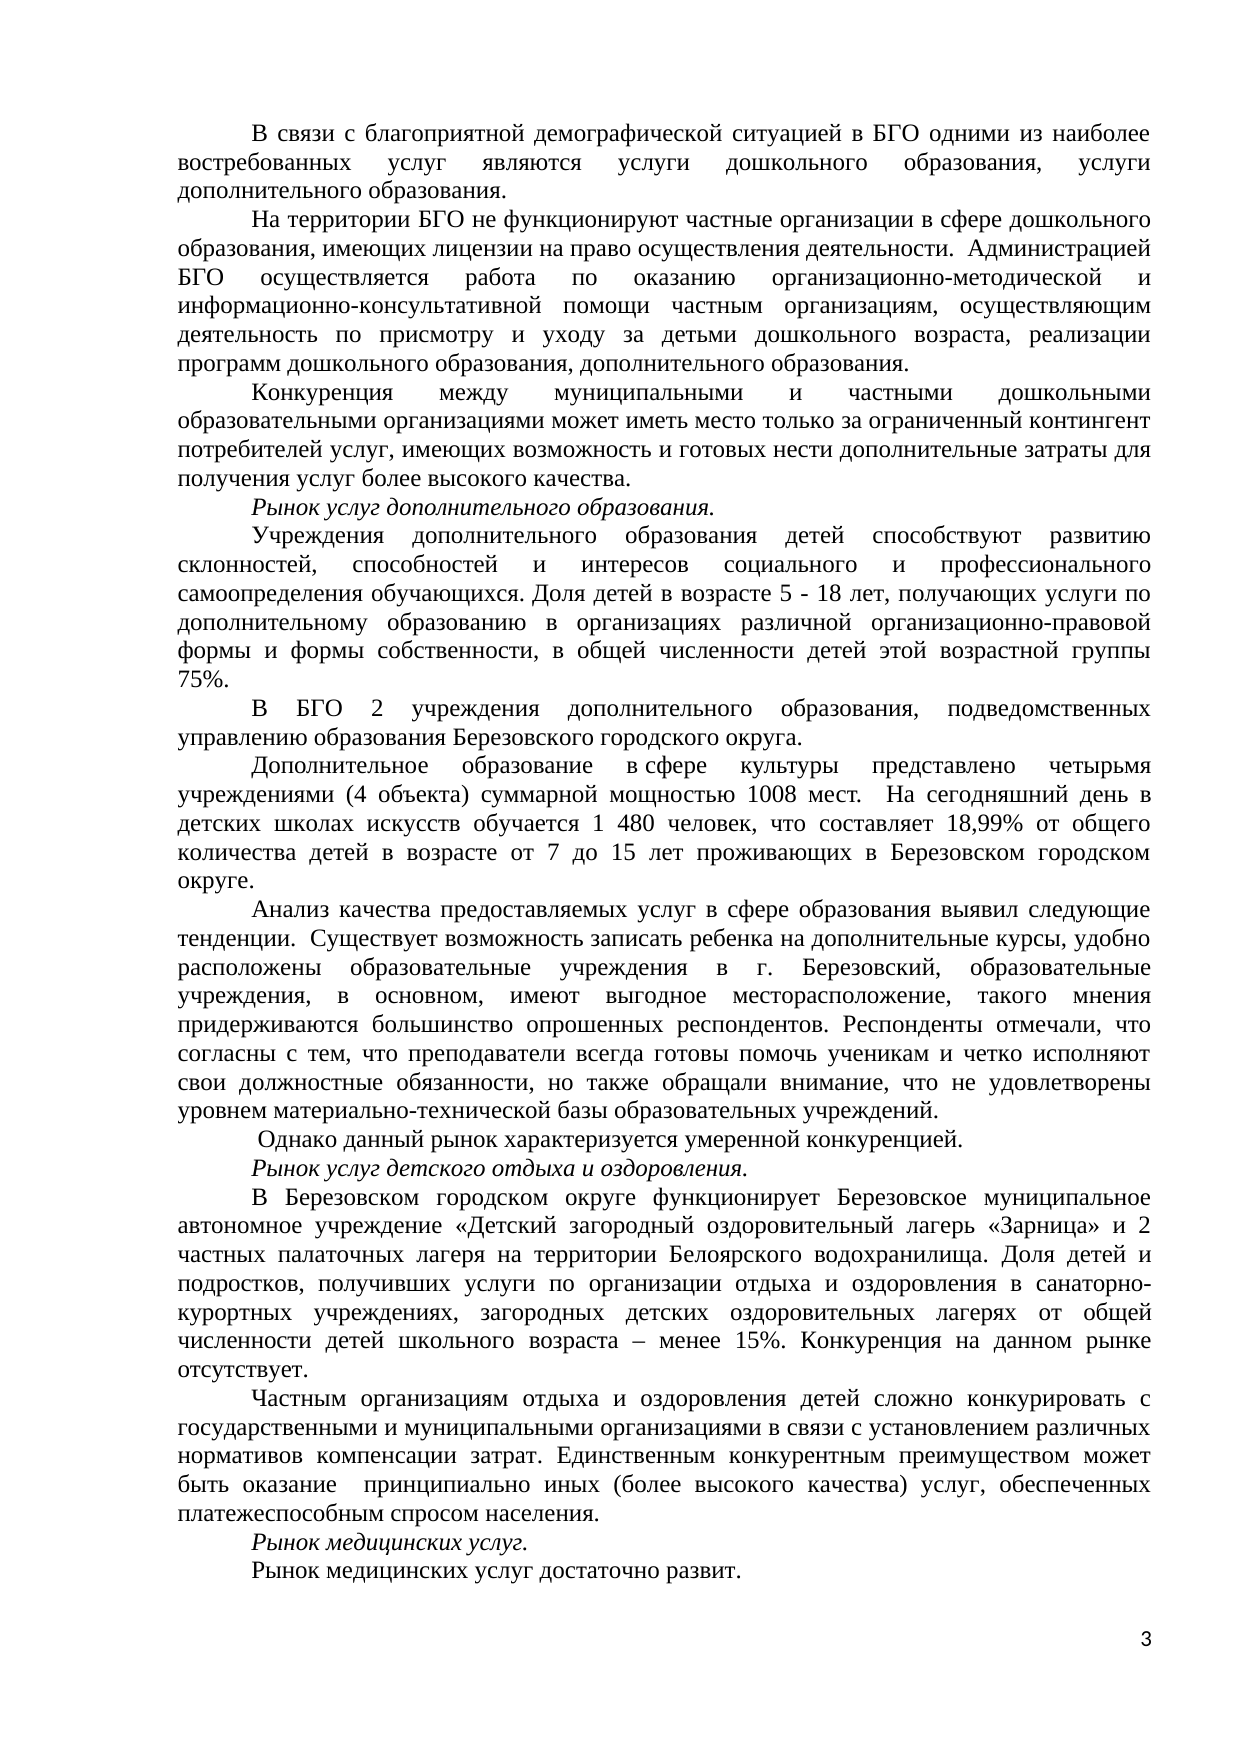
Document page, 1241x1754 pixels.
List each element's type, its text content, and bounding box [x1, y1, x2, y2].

text Частным организациям отдыха и оздоровления детей сложно конкурировать с государственными и муниципальными организациями в связи с установлением различных нормативов компенсации затрат. Единственным конкурентным преимуществом может быть оказание принципиально иных (более высокого качества) услуг, обеспеченных платежеспособным спросом населения. [177, 1383, 1152, 1527]
text В Березовском городском округе функционирует Березовское муниципальное автономное учреждение «Детский загородный оздоровительный лагерь «Зарница» и 2 частных палаточных лагеря на территории Белоярского водохранилища. Доля детей и подростков, получивших услуги по организации отдыха и оздоровления в санаторно-курортных учреждениях, загородных детских оздоровительных лагерях от общей численности детей школьного возраста – менее 15%. Конкуренция на данном рынке отсутствует. [177, 1182, 1152, 1383]
text В БГО 2 учреждения дополнительного образования, подведомственных управлению образования Березовского городского округа. [177, 693, 1152, 751]
text Рынок услуг дополнительного образования. [177, 492, 1152, 521]
text Рынок медицинских услуг достаточно развит. [177, 1556, 1152, 1584]
text Рынок медицинских услуг. [177, 1527, 1152, 1556]
text Однако данный рынок характеризуется умеренной конкуренцией. [177, 1124, 1152, 1153]
text На территории БГО не функционируют частные организации в сфере дошкольного образования, имеющих лицензии на право осуществления деятельности. Администрацией БГО осуществляется работа по оказанию организационно-методической и информационно-консультативной помощи частным организациям, осуществляющим деятельность по присмотру и уходу за детьми дошкольного возраста, реализации программ дошкольного образования, дополнительного образования. [177, 204, 1152, 377]
text Учреждения дополнительного образования детей способствуют развитию склонностей, способностей и интересов социального и профессионального самоопределения обучающихся. Доля детей в возрасте 5 - 18 лет, получающих услуги по дополнительному образованию в организациях различной организационно-правовой формы и формы собственности, в общей численности детей этой возрастной группы 75%. [177, 521, 1152, 693]
text Рынок услуг детского отдыха и оздоровления. [177, 1153, 1152, 1182]
text Конкуренция между муниципальными и частными дошкольными образовательными организациями может иметь место только за ограниченный контингент потребителей услуг, имеющих возможность и готовых нести дополнительные затраты для получения услуг более высокого качества. [177, 377, 1152, 492]
text В связи с благоприятной демографической ситуацией в БГО одними из наиболее востребованных услуг являются услуги дошкольного образования, услуги дополнительного образования. [177, 118, 1152, 204]
text Дополнительное образование в сфере культуры представлено четырьмя учреждениями (4 объекта) суммарной мощностью 1008 мест. На сегодняшний день в детских школах искусств обучается 1 480 человек, что составляет 18,99% от общего количества детей в возрасте от 7 до 15 лет проживающих в Березовском городском округе. [177, 751, 1152, 894]
text Анализ качества предоставляемых услуг в сфере образования выявил следующие тенденции. Существует возможность записать ребенка на дополнительные курсы, удобно расположены образовательные учреждения в г. Березовский, образовательные учреждения, в основном, имеют выгодное месторасположение, такого мнения придерживаются большинство опрошенных респондентов. Респонденты отмечали, что согласны с тем, что преподаватели всегда готовы помочь ученикам и четко исполняют свои должностные обязанности, но также обращали внимание, что не удовлетворены уровнем материально-технической базы образовательных учреждений. [177, 894, 1152, 1124]
